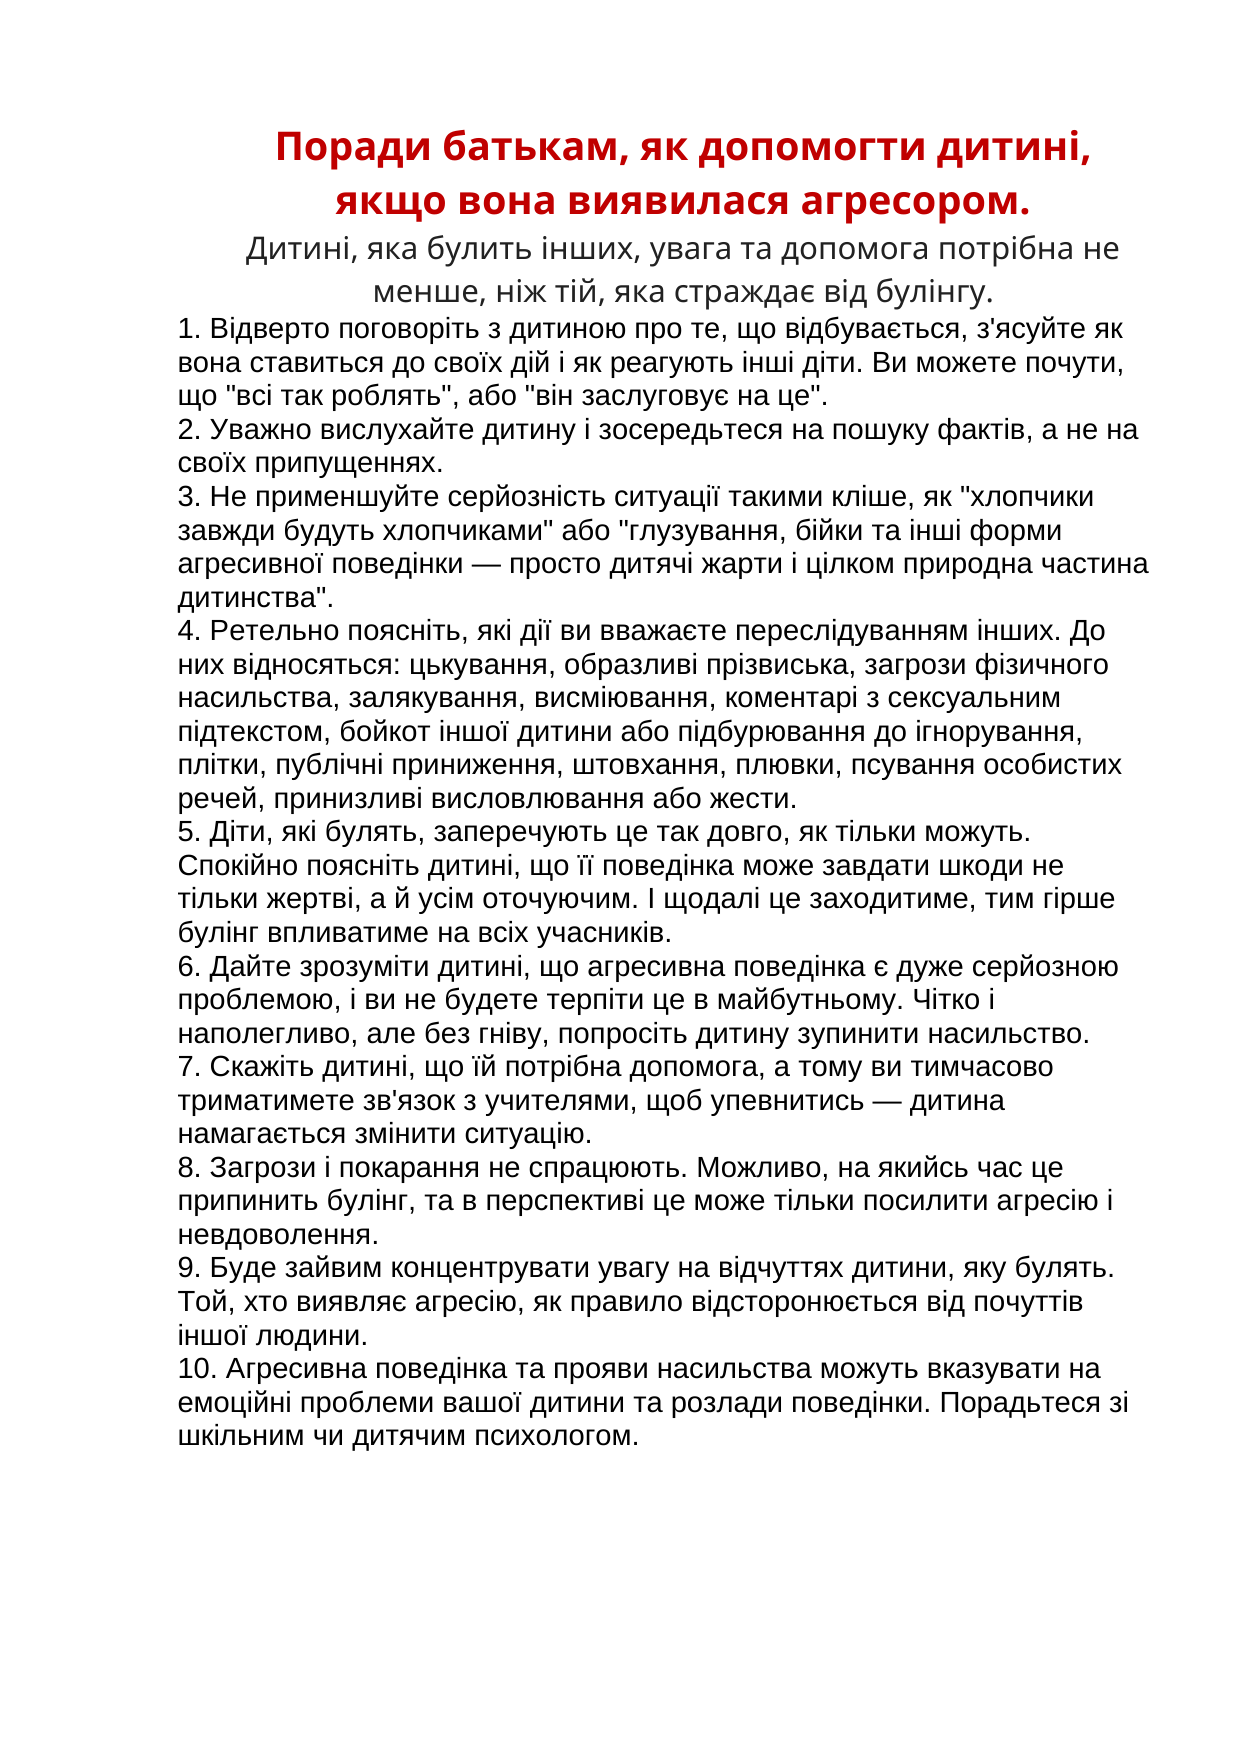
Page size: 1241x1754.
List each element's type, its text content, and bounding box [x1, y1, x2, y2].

text 10. Агресивна поведінка та прояви насильства можуть вказувати на емоційні проблеми вашої дитини та розлади поведінки. Порадьтеся зі шкільним чи дитячим психологом. [177, 1351, 1152, 1452]
text 1. Відверто поговоріть з дитиною про те, що відбувається, з'ясуйте як вона ставиться до своїх дій і як реагують інші діти. Ви можете почути, що "всі так роблять", або "він заслуговує на це". [177, 311, 1152, 412]
text 8. Загрози і покарання не спрацюють. Можливо, на якийсь час це припинить булінг, та в перспективі це може тільки посилити агресію і невдоволення. [177, 1150, 1152, 1250]
text 2. Уважно вислухайте дитину і зосередьтеся на пошуку фактів, а не на своїх припущеннях. [177, 412, 1152, 479]
text 7. Скажіть дитині, що їй потрібна допомога, а тому ви тимчасово триматимете зв'язок з учителями, щоб упевнитись — дитина намагається змінити ситуацію. [177, 1049, 1152, 1150]
text 6. Дайте зрозуміти дитині, що агресивна поведінка є дуже серйозною проблемою, і ви не будете терпіти це в майбутньому. Чітко і наполегливо, але без гніву, попросіть дитину зупинити насильство. [177, 948, 1152, 1049]
text 9. Буде зайвим концентрувати увагу на відчуттях дитини, яку булять. Той, хто виявляє агресію, як правило відсторонюється від почуттів іншої людини. [177, 1250, 1152, 1351]
text 3. Не применшуйте серйозність ситуації такими кліше, як "хлопчики завжди будуть хлопчиками" або "глузування, бійки та інші форми агресивної поведінки — просто дитячі жарти і цілком природна частина дитинства". [177, 479, 1152, 613]
text Поради батькам, як допомогти дитині, якщо вона виявилася агресором. [215, 118, 1152, 226]
text 4. Ретельно поясніть, які дії ви вважаєте переслідуванням інших. До них відносяться: цькування, образливі прізвиська, загрози фізичного насильства, залякування, висміювання, коментарі з сексуальним підтекстом, бойкот іншої дитини або підбурювання до ігнорування, плітки, публічні приниження, штовхання, плювки, псування особистих речей, принизливі висловлювання або жести. [177, 613, 1152, 814]
text 5. Діти, які булять, заперечують це так довго, як тільки можуть. Спокійно поясніть дитині, що її поведінка може завдати шкоди не тільки жертві, а й усім оточуючим. І щодалі це заходитиме, тим гірше булінг впливатиме на всіх учасників. [177, 814, 1152, 948]
text Дитині, яка булить інших, увага та допомога потрібна не менше, ніж тій, яка страждає від булінгу. [215, 226, 1152, 311]
